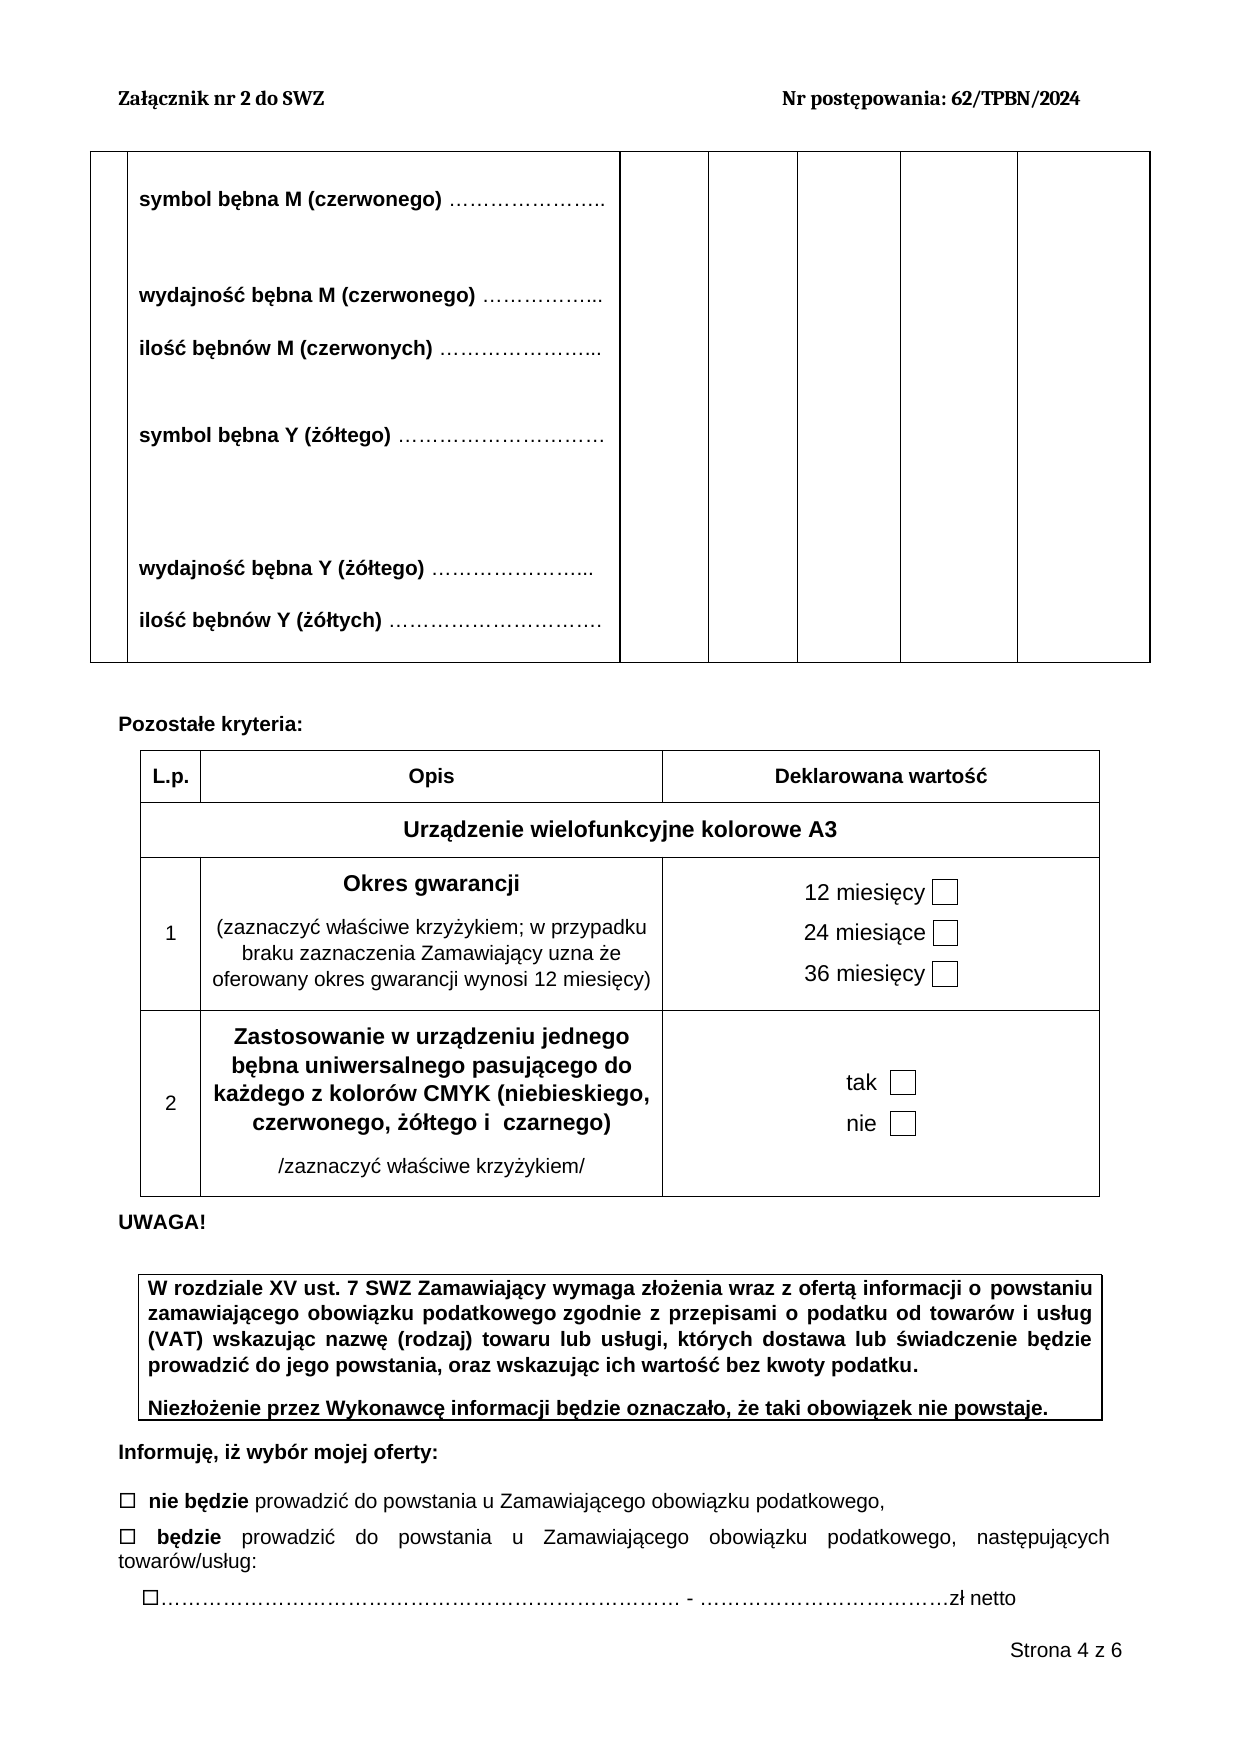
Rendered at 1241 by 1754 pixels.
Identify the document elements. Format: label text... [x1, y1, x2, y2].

text Pozostałe kryteria: [118, 712, 1122, 736]
table_header Deklarowana wartość [663, 751, 1099, 802]
text Niezłożenie przez Wykonawcę informacji będzie oznaczało, że taki obowiązek nie powstaje. [139, 1394, 1101, 1419]
table_cell 12 miesięcy 24 miesiące 36 miesięcy [663, 858, 1099, 1009]
table_cell Zastosowanie w urządzeniu jednego bębna uniwersalnego pasującego do każdego z kolorów CMYK (niebieskiego, czerwonego, żółtego i czarnego) /zaznaczyć właściwe krzyżykiem/ [201, 1011, 662, 1196]
table_cell 1 [141, 858, 200, 1009]
text nie będzie prowadzić do powstania u Zamawiającego obowiązku podatkowego, [118, 1488, 1111, 1512]
text będzie prowadzić do powstania u Zamawiającego obowiązku podatkowego, następujących towarów/usług: [118, 1525, 1111, 1573]
table_cell tak nie [663, 1011, 1099, 1196]
text UWAGA! [118, 1210, 1122, 1234]
table_header L.p. [141, 751, 200, 802]
text ………………………………………………………………… - ………………………………zł netto [118, 1586, 1111, 1609]
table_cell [128, 152, 619, 662]
text Informuję, iż wybór mojej oferty: [118, 1440, 1122, 1464]
table_cell Urządzenie wielofunkcyjne kolorowe A3 [141, 803, 1099, 857]
table_cell 2 [141, 1011, 200, 1196]
text W rozdziale XV ust. 7 SWZ Zamawiający wymaga złożenia wraz z ofertą informacji o powstaniu zamawiającego obowiązku podatkowego zgodnie z przepisami o podatku od towarów i usług (VAT) wskazując nazwę (rodzaj) towaru lub usługi, których dostawa lub świadczenie będzie prowadzić do jego powstania, oraz wskazując ich wartość bez kwoty podatku. [139, 1275, 1101, 1377]
table_cell Okres gwarancji (zaznaczyć właściwe krzyżykiem; w przypadku braku zaznaczenia Zamawiający uzna że oferowany okres gwarancji wynosi 12 miesięcy) [201, 858, 662, 1009]
table_header Opis [201, 751, 662, 802]
